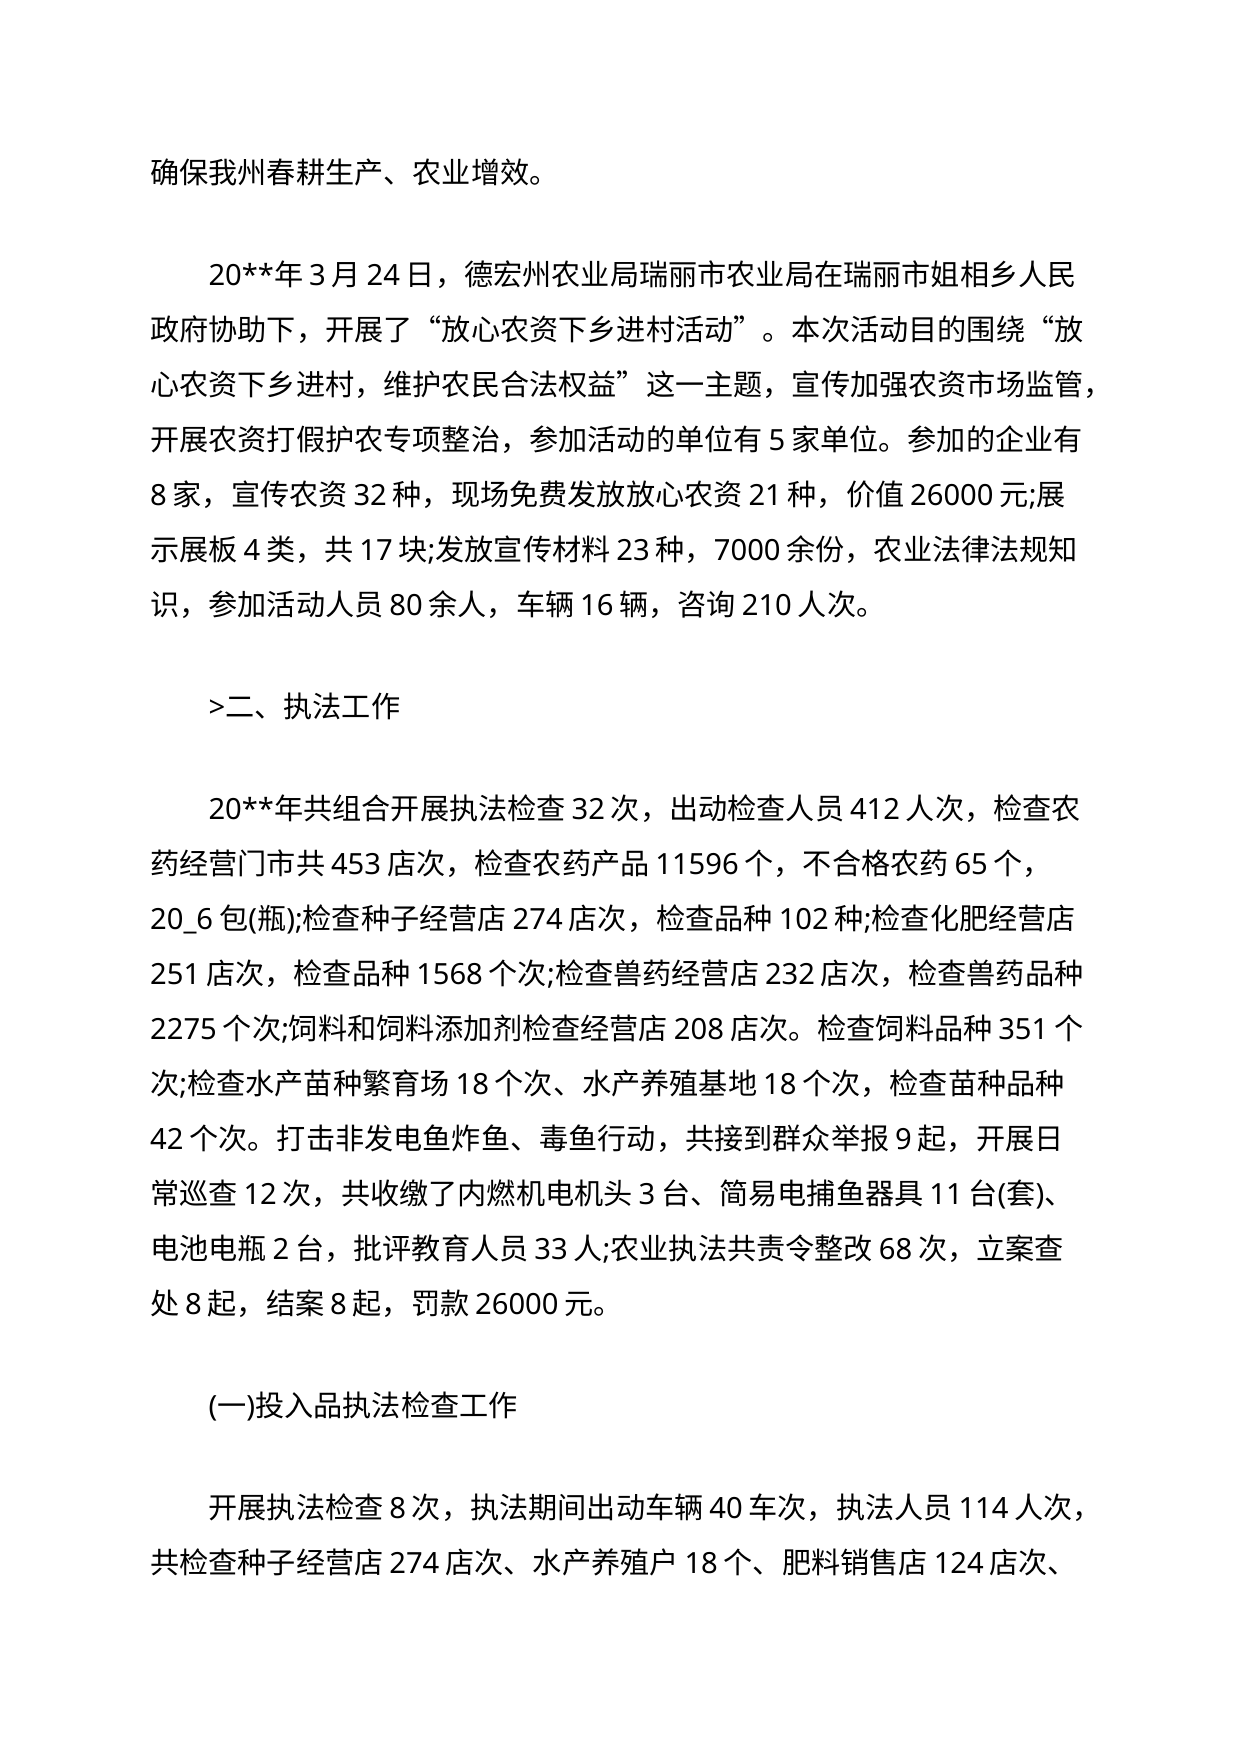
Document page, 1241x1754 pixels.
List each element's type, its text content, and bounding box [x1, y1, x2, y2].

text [150, 150, 1090, 192]
text >二、执法工作 [150, 683, 1090, 726]
text 20**年3月24日，德宏州农业局瑞丽市农业局在瑞丽市姐相乡人民政府协助下，开展了“放心农资下乡进村活动”。本次活动目的围绕“放心农资下乡进村，维护农民合法权益”这一主题，宣传加强农资市场监管，开展农资打假护农专项整治，参加活动的单位有5家单位。参加的企业有8家，宣传农资32种，现场免费发放放心农资21种，价值26000元;展示展板4类，共17块;发放宣传材料23种，7000余份，农业法律法规知识，参加活动人员80余人，车辆16辆，咨询210人次。 [150, 252, 1090, 624]
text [150, 1484, 1090, 1582]
text (一)投入品执法检查工作 [150, 1382, 1090, 1425]
text 20**年共组合开展执法检查32次，出动检查人员412人次，检查农药经营门市共453店次，检查农药产品11596个，不合格农药65个，20_6包(瓶);检查种子经营店274店次，检查品种102种;检查化肥经营店251店次，检查品种1568个次;检查兽药经营店232店次，检查兽药品种2275个次;饲料和饲料添加剂检查经营店208店次。检查饲料品种351个次;检查水产苗种繁育场18个次、水产养殖基地18个次，检查苗种品种42个次。打击非发电鱼炸鱼、毒鱼行动，共接到群众举报9起，开展日常巡查12次，共收缴了内燃机电机头3台、简易电捕鱼器具11台(套)、电池电瓶2台，批评教育人员33人;农业执法共责令整改68次，立案查处8起，结案8起，罚款26000元。 [150, 786, 1090, 1323]
